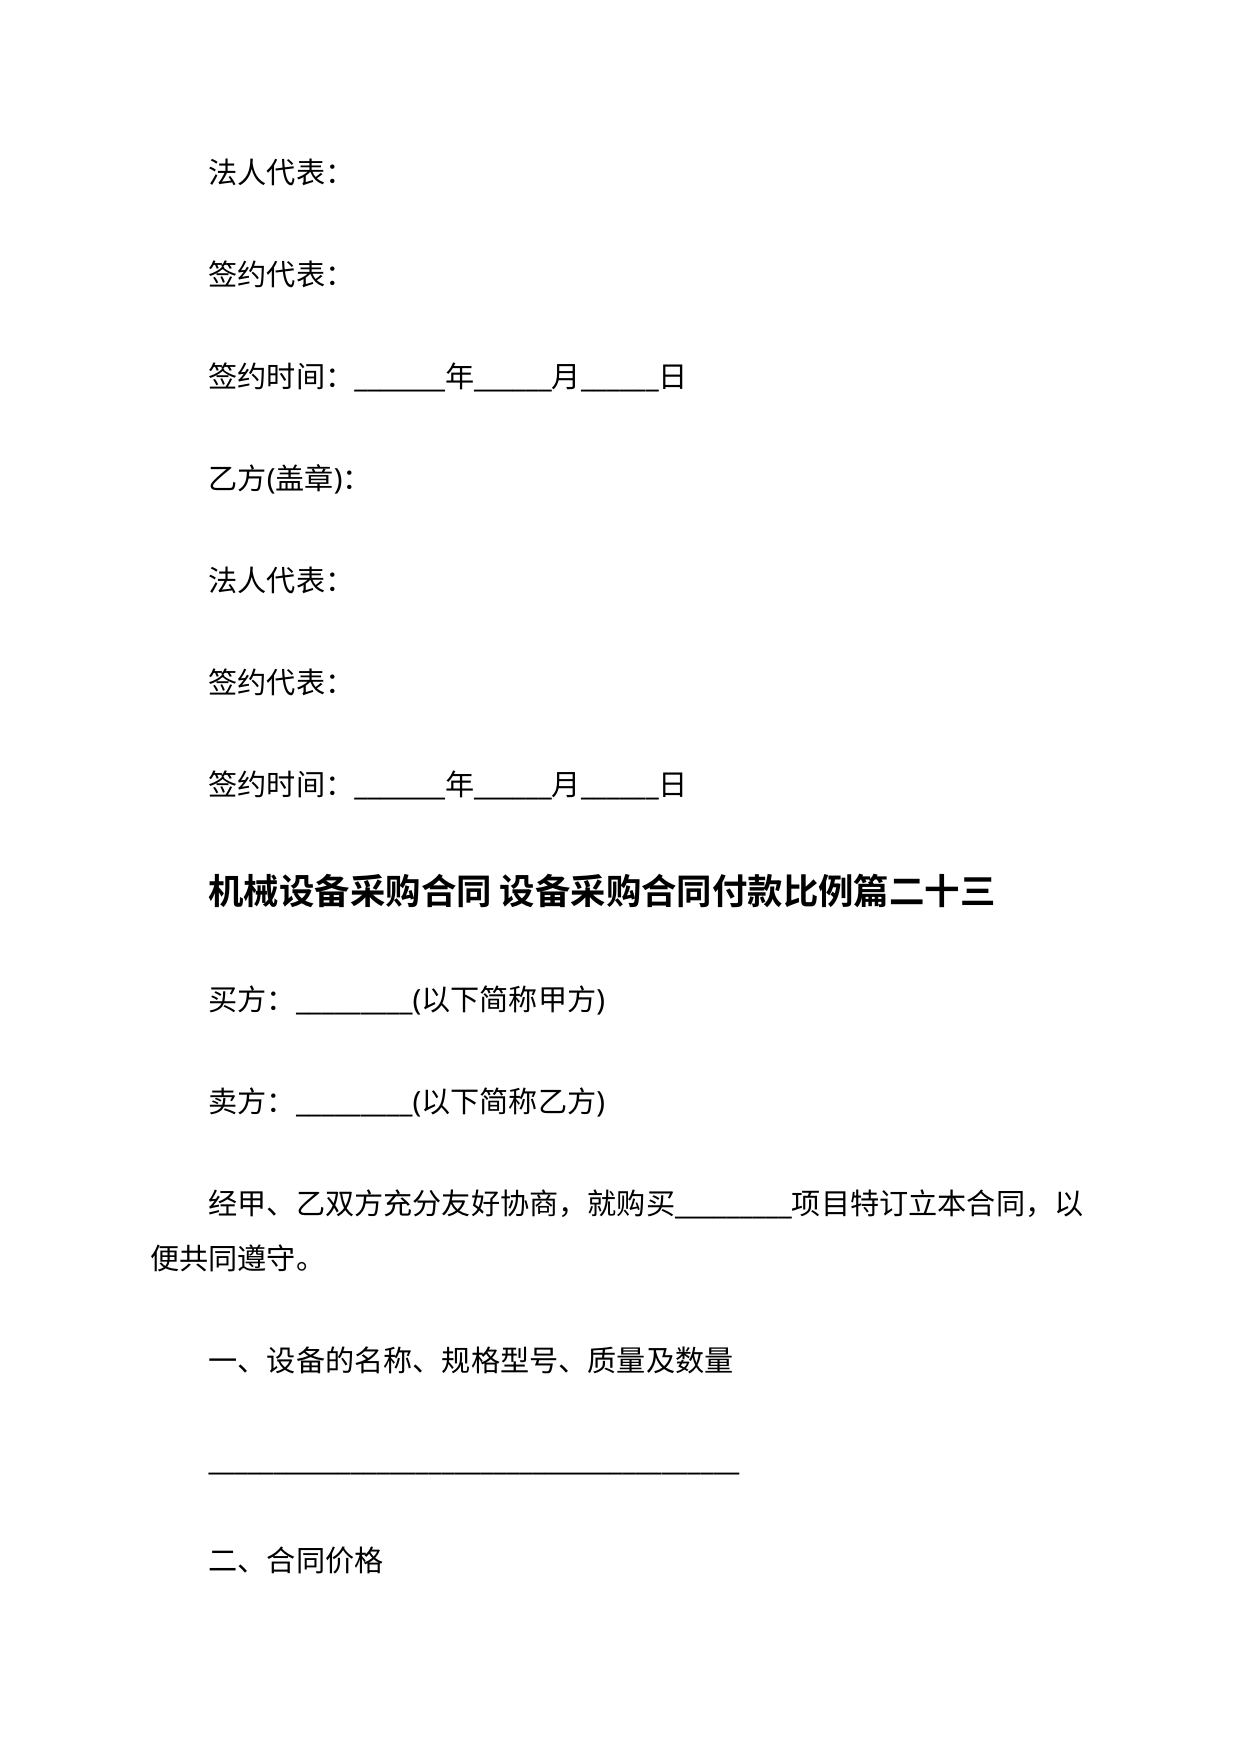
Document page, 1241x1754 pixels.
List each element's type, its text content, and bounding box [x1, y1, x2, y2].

text 签约代表： [150, 252, 1090, 294]
text 签约代表： [150, 659, 1090, 702]
text 卖方：_________(以下简称乙方) [150, 1078, 1090, 1121]
text 买方：_________(以下简称甲方) [150, 976, 1090, 1019]
text 法人代表： [150, 150, 1090, 192]
text _________________________________________ [150, 1439, 1090, 1479]
text 二、合同价格 [150, 1537, 1090, 1580]
text 签约时间：_______年______月______日 [150, 761, 1090, 803]
text 机械设备采购合同 设备采购合同付款比例篇二十三 [150, 863, 1090, 914]
text 乙方(盖章)： [150, 456, 1090, 498]
text 一、设备的名称、规格型号、质量及数量 [150, 1337, 1090, 1379]
text 签约时间：_______年______月______日 [150, 353, 1090, 396]
text 经甲、乙双方充分友好协商，就购买_________项目特订立本合同，以便共同遵守。 [150, 1180, 1090, 1278]
text 法人代表： [150, 557, 1090, 600]
